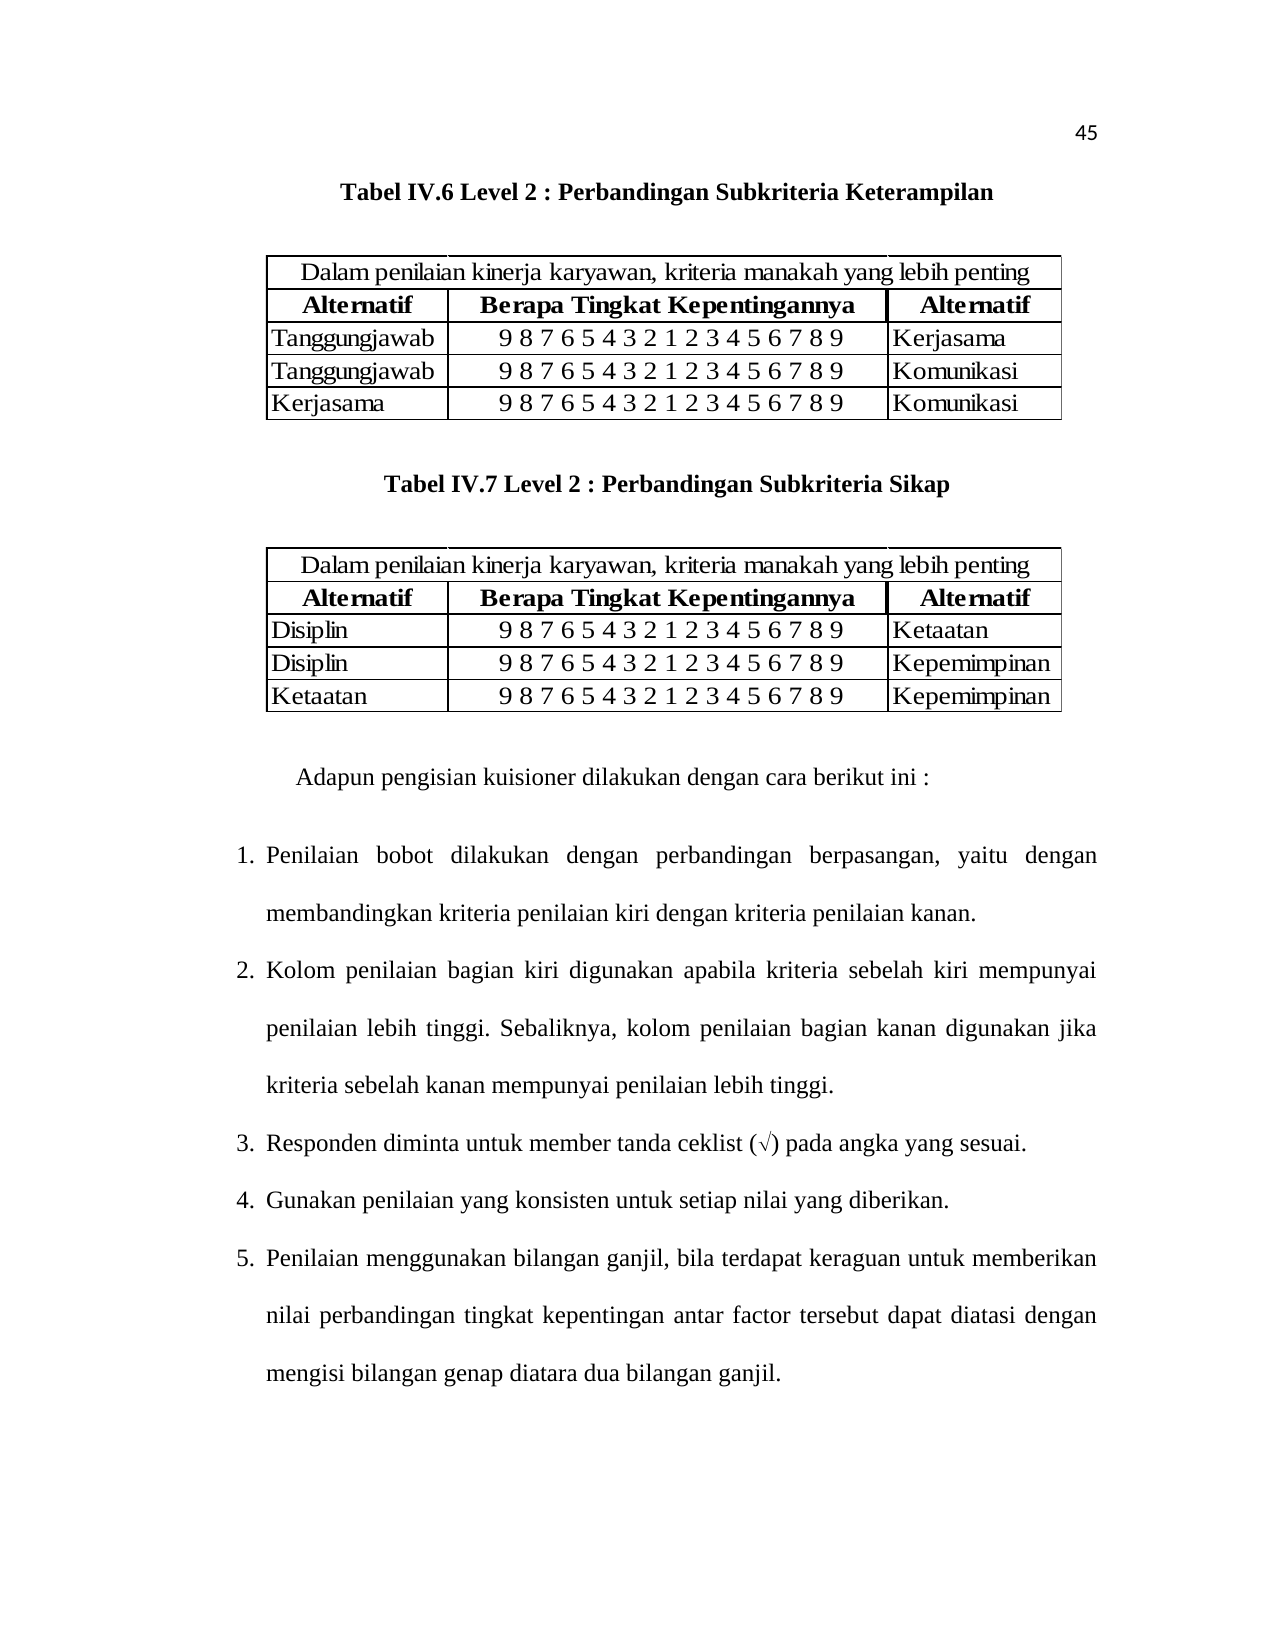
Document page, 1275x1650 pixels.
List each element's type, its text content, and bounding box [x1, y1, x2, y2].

text Tabel IV.6 Level 2 : Perbandingan Subkriteria Keterampilan [236, 177, 1098, 206]
text Tabel IV.7 Level 2 : Perbandingan Subkriteria Sikap [236, 469, 1098, 498]
text Adapun pengisian kuisioner dilakukan dengan cara berikut ini : [236, 762, 1098, 791]
list Kolom penilaian bagian kiri digunakan apabila kriteria sebelah kiri mempunyai penilaian lebih tinggi. Sebaliknya, kolom penilaian bagian kanan digunakan jika kriteria sebelah kanan mempunyai penilaian lebih tinggi. [236, 955, 1098, 1099]
list Gunakan penilaian yang konsisten untuk setiap nilai yang diberikan. [236, 1185, 1098, 1214]
list Penilaian menggunakan bilangan ganjil, bila terdapat keraguan untuk memberikan nilai perbandingan tingkat kepentingan antar factor tersebut dapat diatasi dengan mengisi bilangan genap diatara dua bilangan ganjil. [236, 1243, 1098, 1387]
list Responden diminta untuk member tanda ceklist () pada angka yang sesuai. [236, 1128, 1098, 1157]
list Penilaian bobot dilakukan dengan perbandingan berpasangan, yaitu dengan membandingkan kriteria penilaian kiri dengan kriteria penilaian kanan. [236, 840, 1098, 927]
